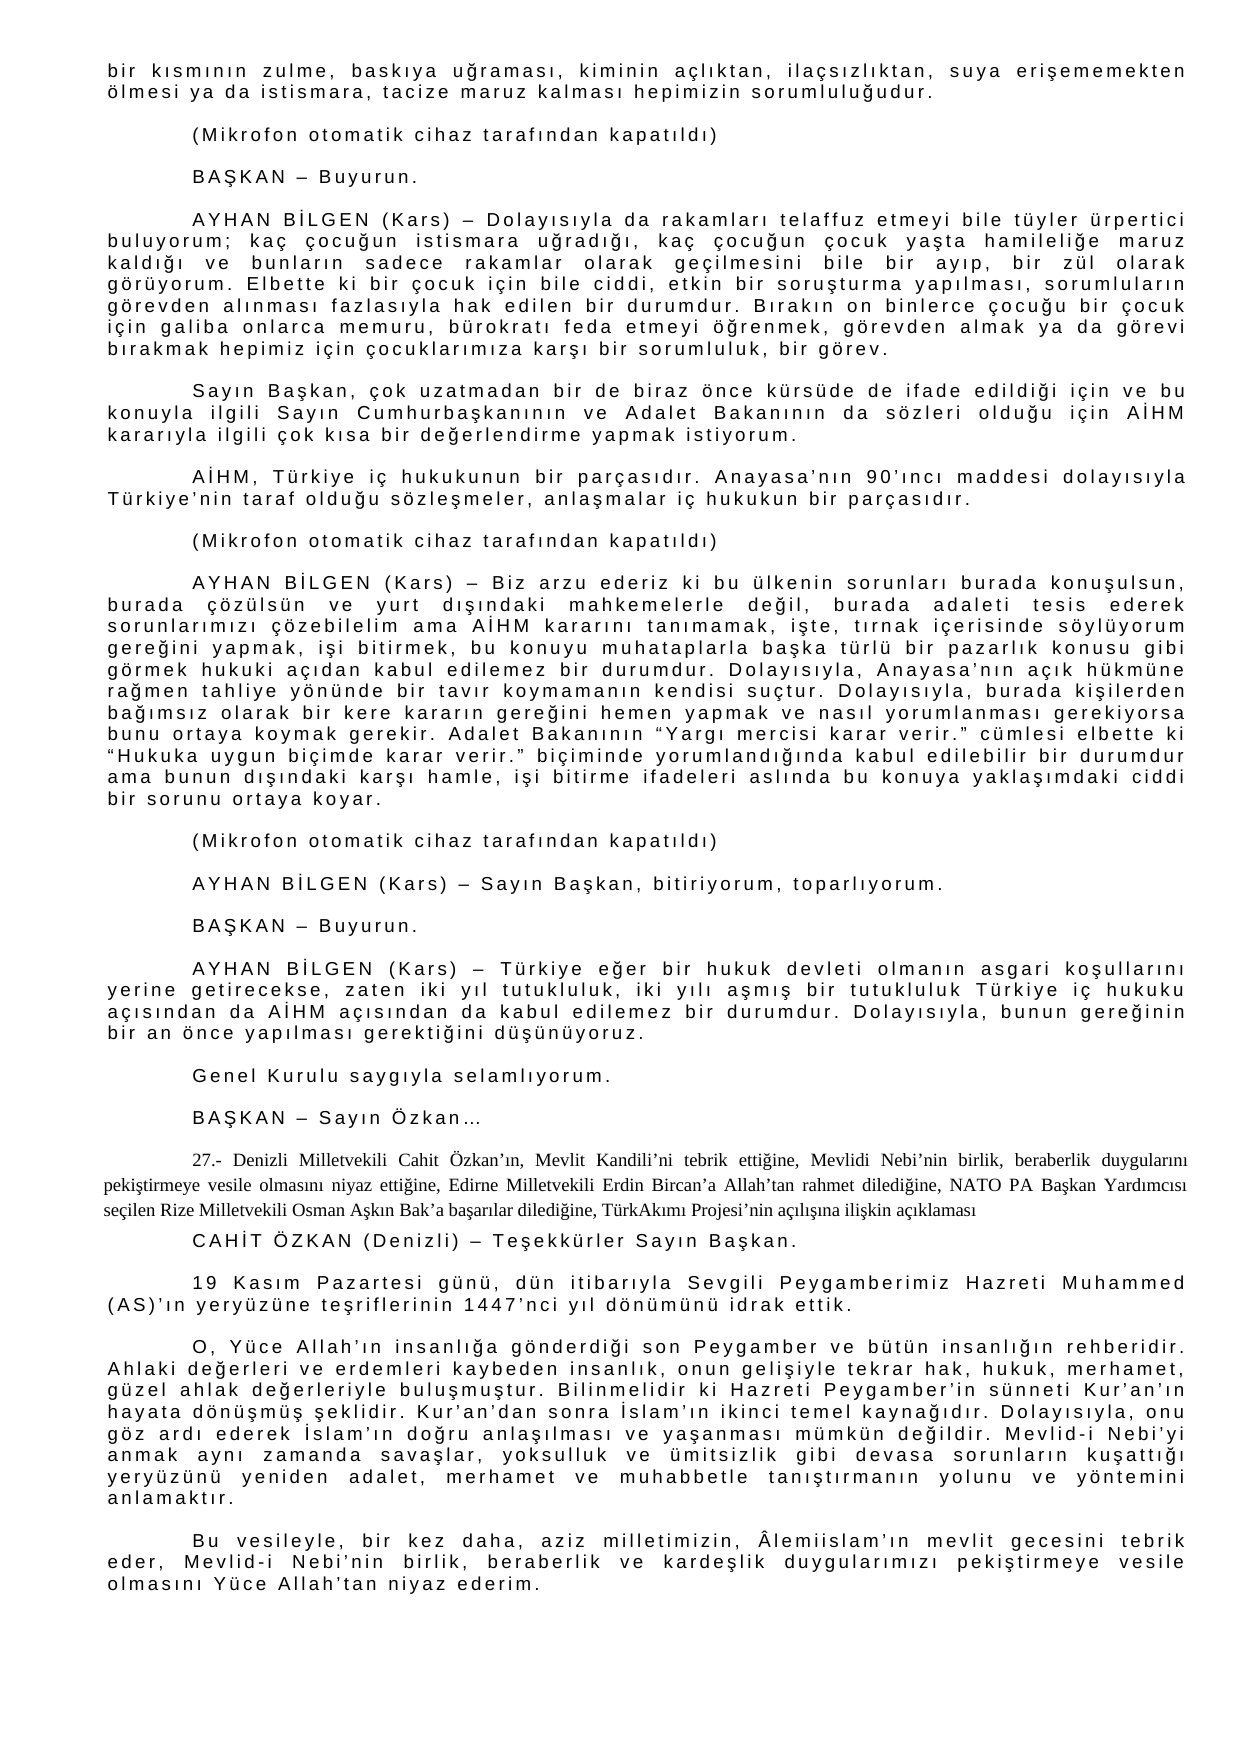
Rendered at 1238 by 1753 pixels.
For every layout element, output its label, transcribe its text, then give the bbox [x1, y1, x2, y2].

text BAŞKAN – Buyurun. [107, 915, 1186, 936]
text AYHAN BİLGEN (Kars) – Biz arzu ederiz ki bu ülkenin sorunları burada konuşulsun, burada çözülsün ve yurt dışındaki mahkemelerle değil, burada adaleti tesis ederek sorunlarımızı çözebilelim ama AİHM kararını tanımamak, işte, tırnak içerisinde söylüyorum gereğini yapmak, işi bitirmek, bu konuyu muhataplarla başka türlü bir pazarlık konusu gibi görmek hukuki açıdan kabul edilemez bir durumdur. Dolayısıyla, Anayasa’nın açık hükmüne rağmen tahliye yönünde bir tavır koymamanın kendisi suçtur. Dolayısıyla, burada kişilerden bağımsız olarak bir kere kararın gereğini hemen yapmak ve nasıl yorumlanması gerekiyorsa bunu ortaya koymak gerekir. Adalet Bakanının “Yargı mercisi karar verir.” cümlesi elbette ki “Hukuka uygun biçimde karar verir.” biçiminde yorumlandığında kabul edilebilir bir durumdur ama bunun dışındaki karşı hamle, işi bitirme ifadeleri aslında bu konuya yaklaşımdaki ciddi bir sorunu ortaya koyar. [107, 572, 1186, 809]
text 27.- Denizli Milletvekili Cahit Özkan’ın, Mevlit Kandili’ni tebrik ettiğine, Mevlidi Nebi’nin birlik, beraberlik duygularını pekiştirmeye vesile olmasını niyaz ettiğine, Edirne Milletvekili Erdin Bircan’a Allah’tan rahmet dilediğine, NATO PA Başkan Yardımcısı seçilen Rize Milletvekili Osman Aşkın Bak’a başarılar dilediğine, TürkAkımı Projesi’nin açılışına ilişkin açıklaması [103, 1149, 1190, 1220]
text O, Yüce Allah’ın insanlığa gönderdiği son Peygamber ve bütün insanlığın rehberidir. Ahlaki değerleri ve erdemleri kaybeden insanlık, onun gelişiyle tekrar hak, hukuk, merhamet, güzel ahlak değerleriyle buluşmuştur. Bilinmelidir ki Hazreti Peygamber’in sünneti Kur’an’ın hayata dönüşmüş şeklidir. Kur’an’dan sonra İslam’ın ikinci temel kaynağıdır. Dolayısıyla, onu göz ardı ederek İslam’ın doğru anlaşılması ve yaşanması mümkün değildir. Mevlid-i Nebi’yi anmak aynı zamanda savaşlar, yoksulluk ve ümitsizlik gibi devasa sorunların kuşattığı yeryüzünü yeniden adalet, merhamet ve muhabbetle tanıştırmanın yolunu ve yöntemini anlamaktır. [107, 1336, 1186, 1509]
text AYHAN BİLGEN (Kars) – Türkiye eğer bir hukuk devleti olmanın asgari koşullarını yerine getirecekse, zaten iki yıl tutukluluk, iki yılı aşmış bir tutukluluk Türkiye iç hukuku açısından da AİHM açısından da kabul edilemez bir durumdur. Dolayısıyla, bunun gereğinin bir an önce yapılması gerektiğini düşünüyoruz. [107, 957, 1186, 1043]
text Bu vesileyle, bir kez daha, aziz milletimizin, Âlemiislam’ın mevlit gecesini tebrik eder, Mevlid-i Nebi’nin birlik, beraberlik ve kardeşlik duygularımızı pekiştirmeye vesile olmasını Yüce Allah’tan niyaz ederim. [107, 1529, 1186, 1594]
text (Mikrofon otomatik cihaz tarafından kapatıldı) [107, 530, 1186, 551]
text CAHİT ÖZKAN (Denizli) – Teşekkürler Sayın Başkan. [107, 1230, 1186, 1251]
text 19 Kasım Pazartesi günü, dün itibarıyla Sevgili Peygamberimiz Hazreti Muhammed (AS)’ın yeryüzüne teşriflerinin 1447’nci yıl dönümünü idrak ettik. [107, 1272, 1186, 1315]
text (Mikrofon otomatik cihaz tarafından kapatıldı) [107, 830, 1186, 852]
text BAŞKAN – Sayın Özkan… [107, 1107, 1186, 1128]
text Sayın Başkan, çok uzatmadan bir de biraz önce kürsüde de ifade edildiği için ve bu konuyla ilgili Sayın Cumhurbaşkanının ve Adalet Bakanının da sözleri olduğu için AİHM kararıyla ilgili çok kısa bir değerlendirme yapmak istiyorum. [107, 380, 1186, 445]
text AYHAN BİLGEN (Kars) – Dolayısıyla da rakamları telaffuz etmeyi bile tüyler ürpertici buluyorum; kaç çocuğun istismara uğradığı, kaç çocuğun çocuk yaşta hamileliğe maruz kaldığı ve bunların sadece rakamlar olarak geçilmesini bile bir ayıp, bir zül olarak görüyorum. Elbette ki bir çocuk için bile ciddi, etkin bir soruşturma yapılması, sorumluların görevden alınması fazlasıyla hak edilen bir durumdur. Bırakın on binlerce çocuğu bir çocuk için galiba onlarca memuru, bürokratı feda etmeyi öğrenmek, görevden almak ya da görevi bırakmak hepimiz için çocuklarımıza karşı bir sorumluluk, bir görev. [107, 208, 1186, 359]
text AİHM, Türkiye iç hukukunun bir parçasıdır. Anayasa’nın 90’ıncı maddesi dolayısıyla Türkiye’nin taraf olduğu sözleşmeler, anlaşmalar iç hukukun bir parçasıdır. [107, 466, 1186, 509]
text Genel Kurulu saygıyla selamlıyorum. [107, 1064, 1186, 1086]
text BAŞKAN – Buyurun. [107, 166, 1186, 188]
text (Mikrofon otomatik cihaz tarafından kapatıldı) [107, 124, 1186, 145]
text AYHAN BİLGEN (Kars) – Sayın Başkan, bitiriyorum, toparlıyorum. [107, 872, 1186, 894]
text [107, 60, 1186, 103]
